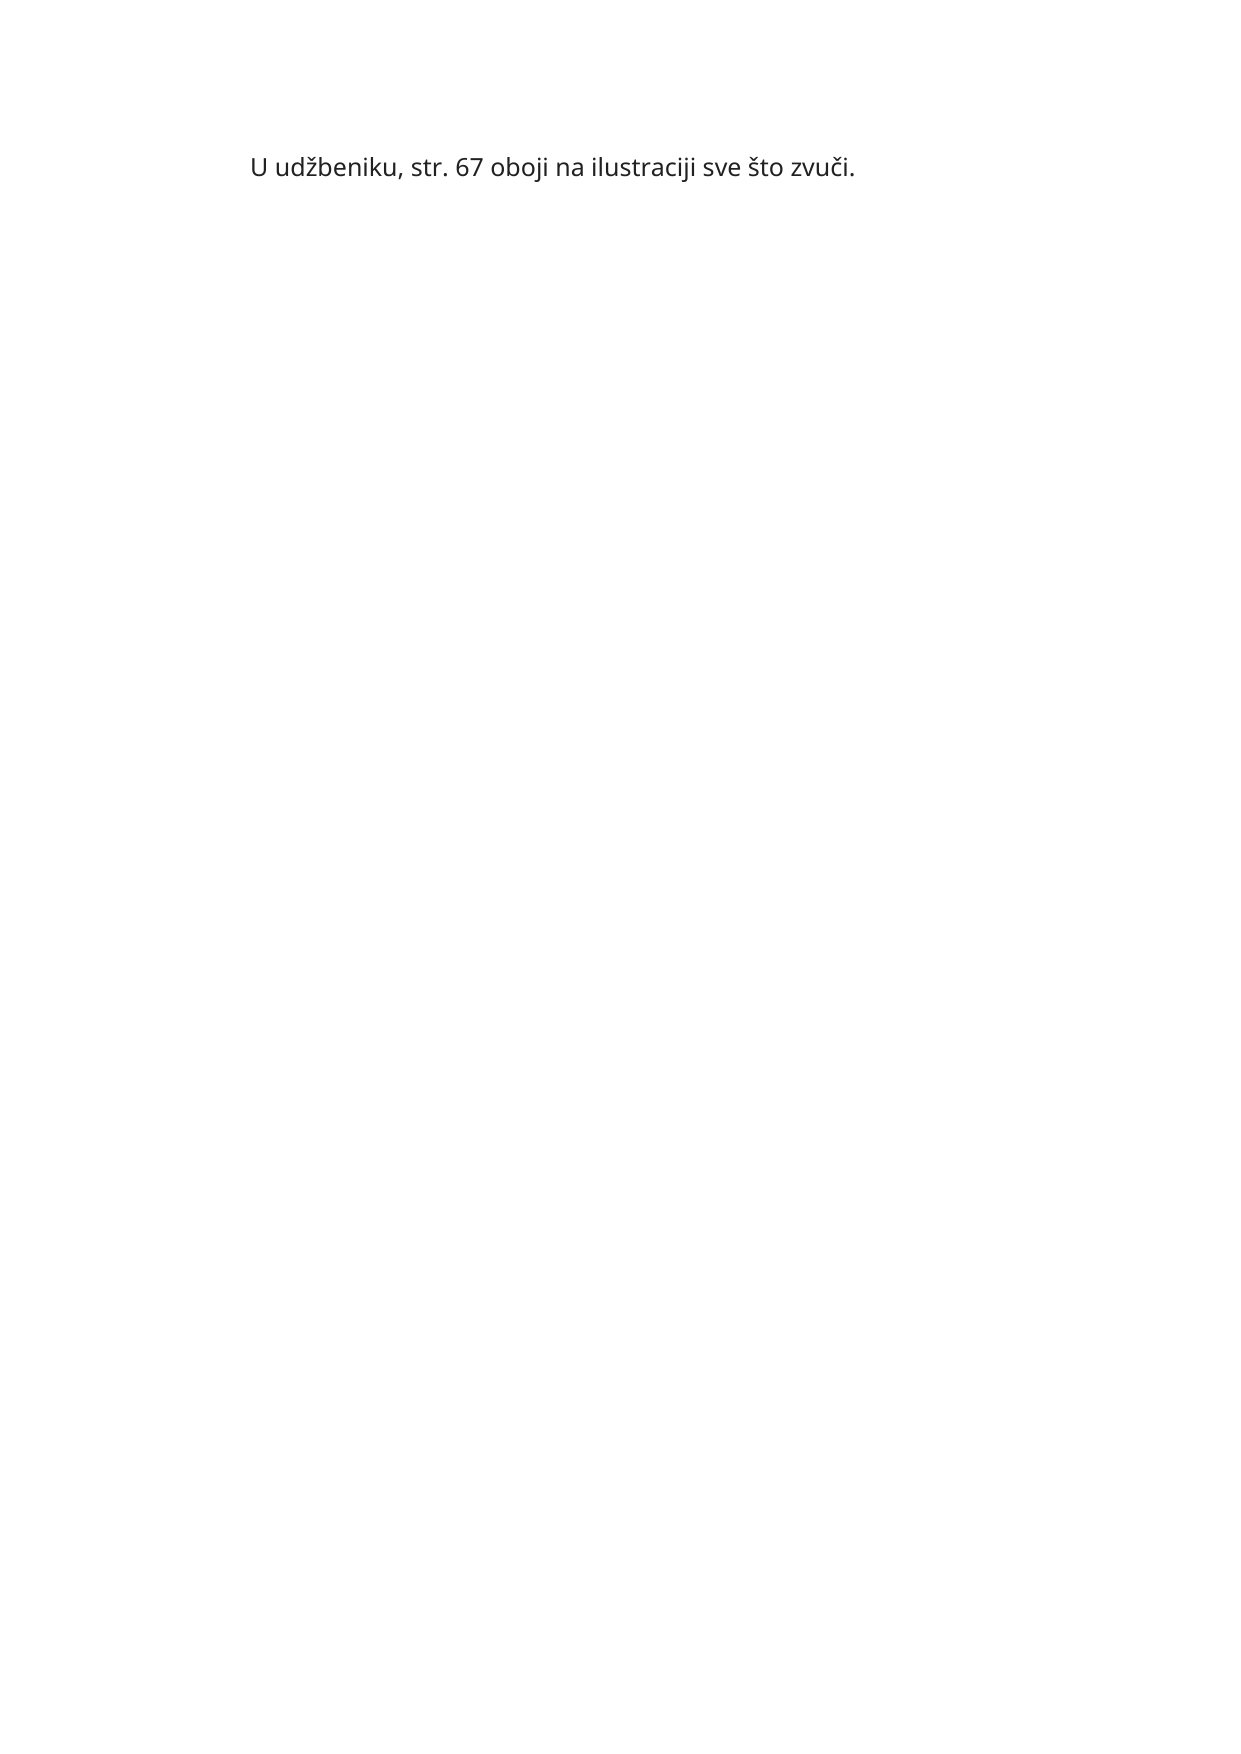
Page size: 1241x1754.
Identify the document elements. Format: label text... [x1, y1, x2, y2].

text U udžbeniku, str. 67 oboji na ilustraciji sve što zvuči. [187, 150, 1053, 184]
